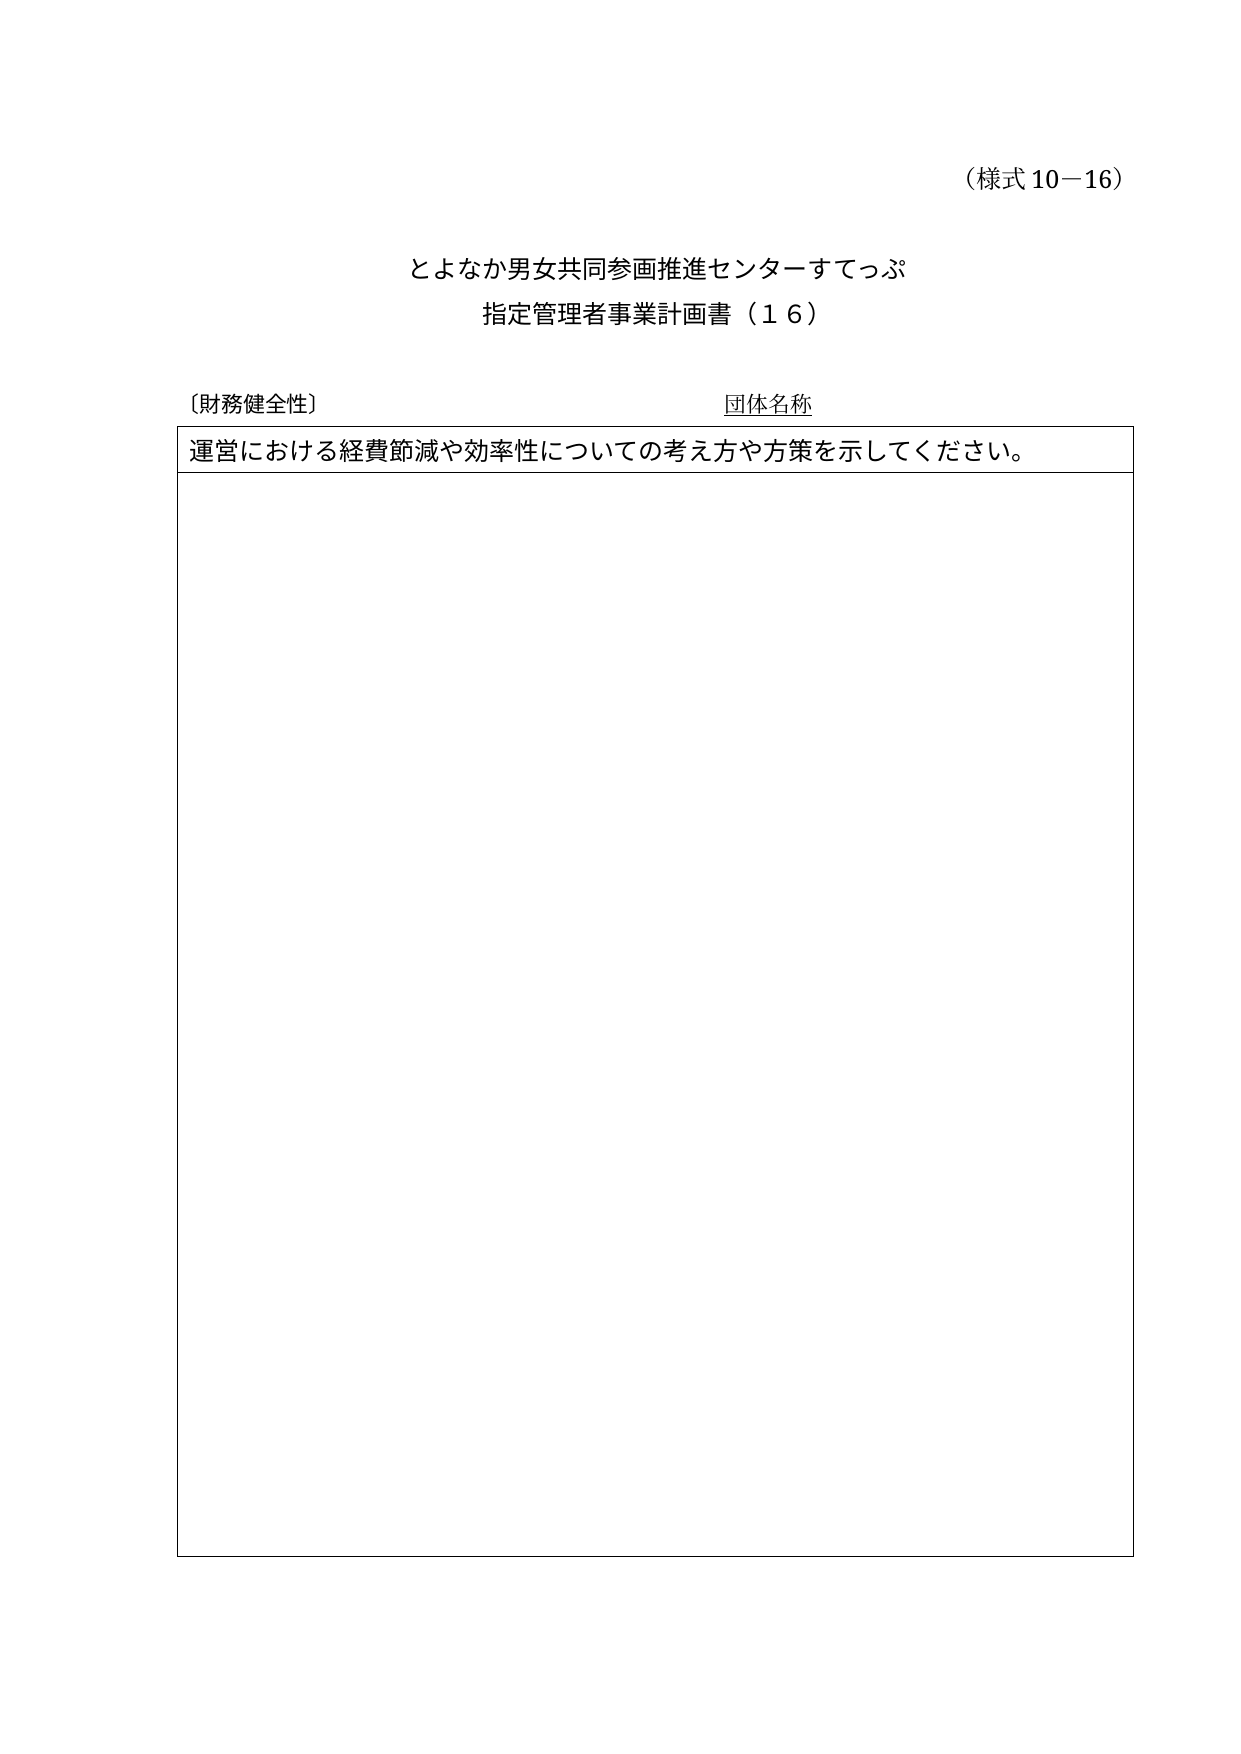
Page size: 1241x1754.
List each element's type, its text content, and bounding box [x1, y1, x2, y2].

text 〔財務健全性〕 団体名称 [177, 381, 1137, 426]
text とよなか男女共同参画推進センターすてっぷ [177, 246, 1137, 291]
table_cell [178, 473, 1133, 1556]
table_header 運営における経費節減や効率性についての考え方や方策を示してください。 [178, 427, 1133, 472]
text （様式10－16） [177, 155, 1137, 200]
text 指定管理者事業計画書（１６） [177, 291, 1137, 336]
